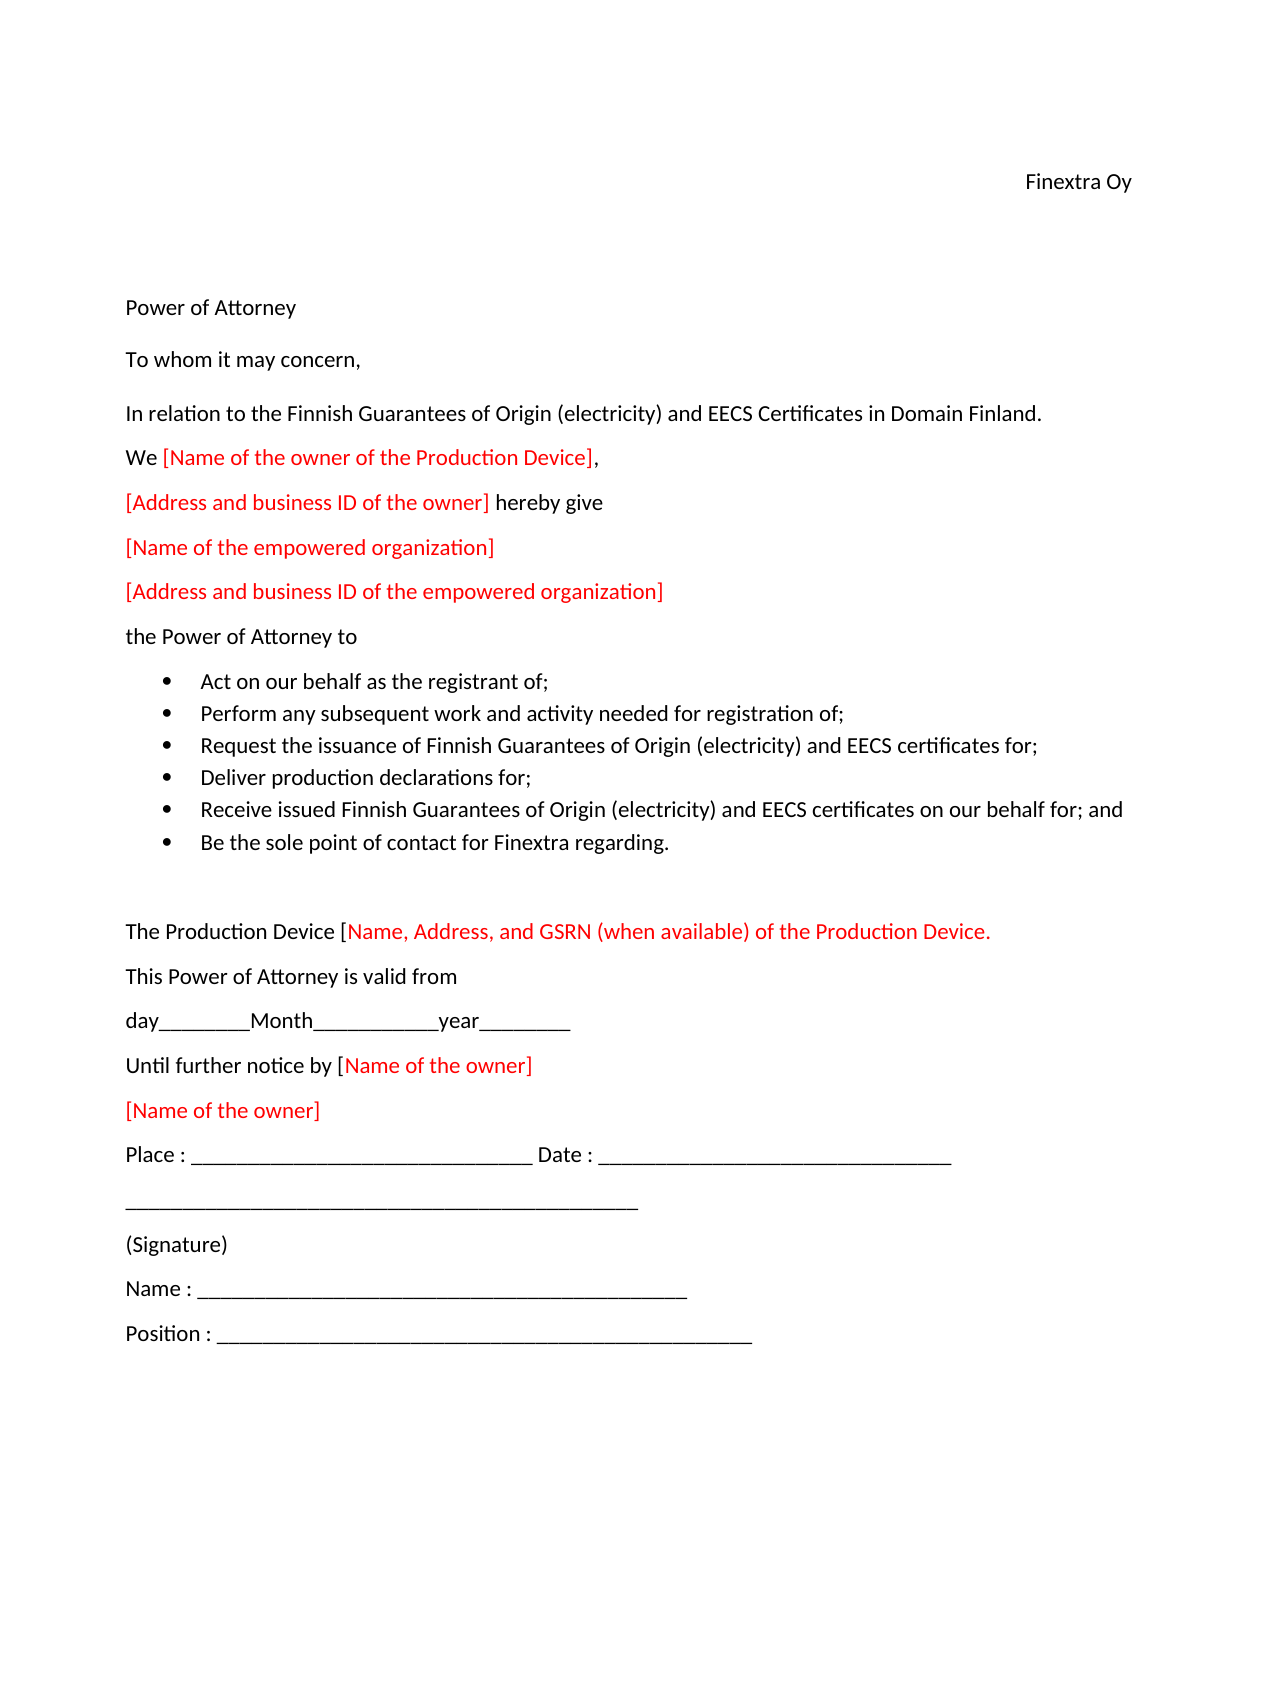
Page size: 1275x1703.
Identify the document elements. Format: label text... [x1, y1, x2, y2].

text This Power of Attorney is valid from [125, 962, 1177, 990]
list Receive issued Finnish Guarantees of Origin (electricity) and EECS certificates on our behalf for; and [163, 796, 1177, 823]
text Finextra Oy [125, 167, 1177, 195]
text the Power of Attorney to [125, 622, 1177, 650]
text We [Name of the owner of the Production Device], [125, 443, 1177, 471]
text To whom it may concern, [125, 346, 1177, 374]
list Request the issuance of Finnish Guarantees of Origin (electricity) and EECS certificates for; [163, 731, 1177, 759]
list Act on our behalf as the registrant of; [163, 667, 1177, 695]
text Place : ______________________________ Date : _______________________________ [125, 1141, 1177, 1168]
text _____________________________________________ [125, 1185, 1177, 1213]
text The Production Device [Name, Address, and GSRN (when available) of the Production Device. [125, 917, 1177, 945]
text [Name of the owner] [125, 1096, 1177, 1124]
text Name : ___________________________________________ [125, 1274, 1177, 1303]
text Power of Attorney [125, 293, 1177, 321]
text day________Month___________year________ [125, 1006, 1177, 1034]
list Perform any subsequent work and activity needed for registration of; [163, 699, 1177, 727]
text [Name of the empowered organization] [125, 533, 1177, 561]
text [Address and business ID of the empowered organization] [125, 577, 1177, 605]
text Position : _______________________________________________ [125, 1319, 1177, 1347]
text [Address and business ID of the owner] hereby give [125, 488, 1177, 516]
list Deliver production declarations for; [163, 763, 1177, 791]
text Until further notice by [Name of the owner] [125, 1051, 1177, 1079]
list Be the sole point of contact for Finextra regarding. [163, 828, 1177, 856]
text (Signature) [125, 1230, 1177, 1258]
text In relation to the Finnish Guarantees of Origin (electricity) and EECS Certificates in Domain Finland. [125, 399, 1177, 427]
